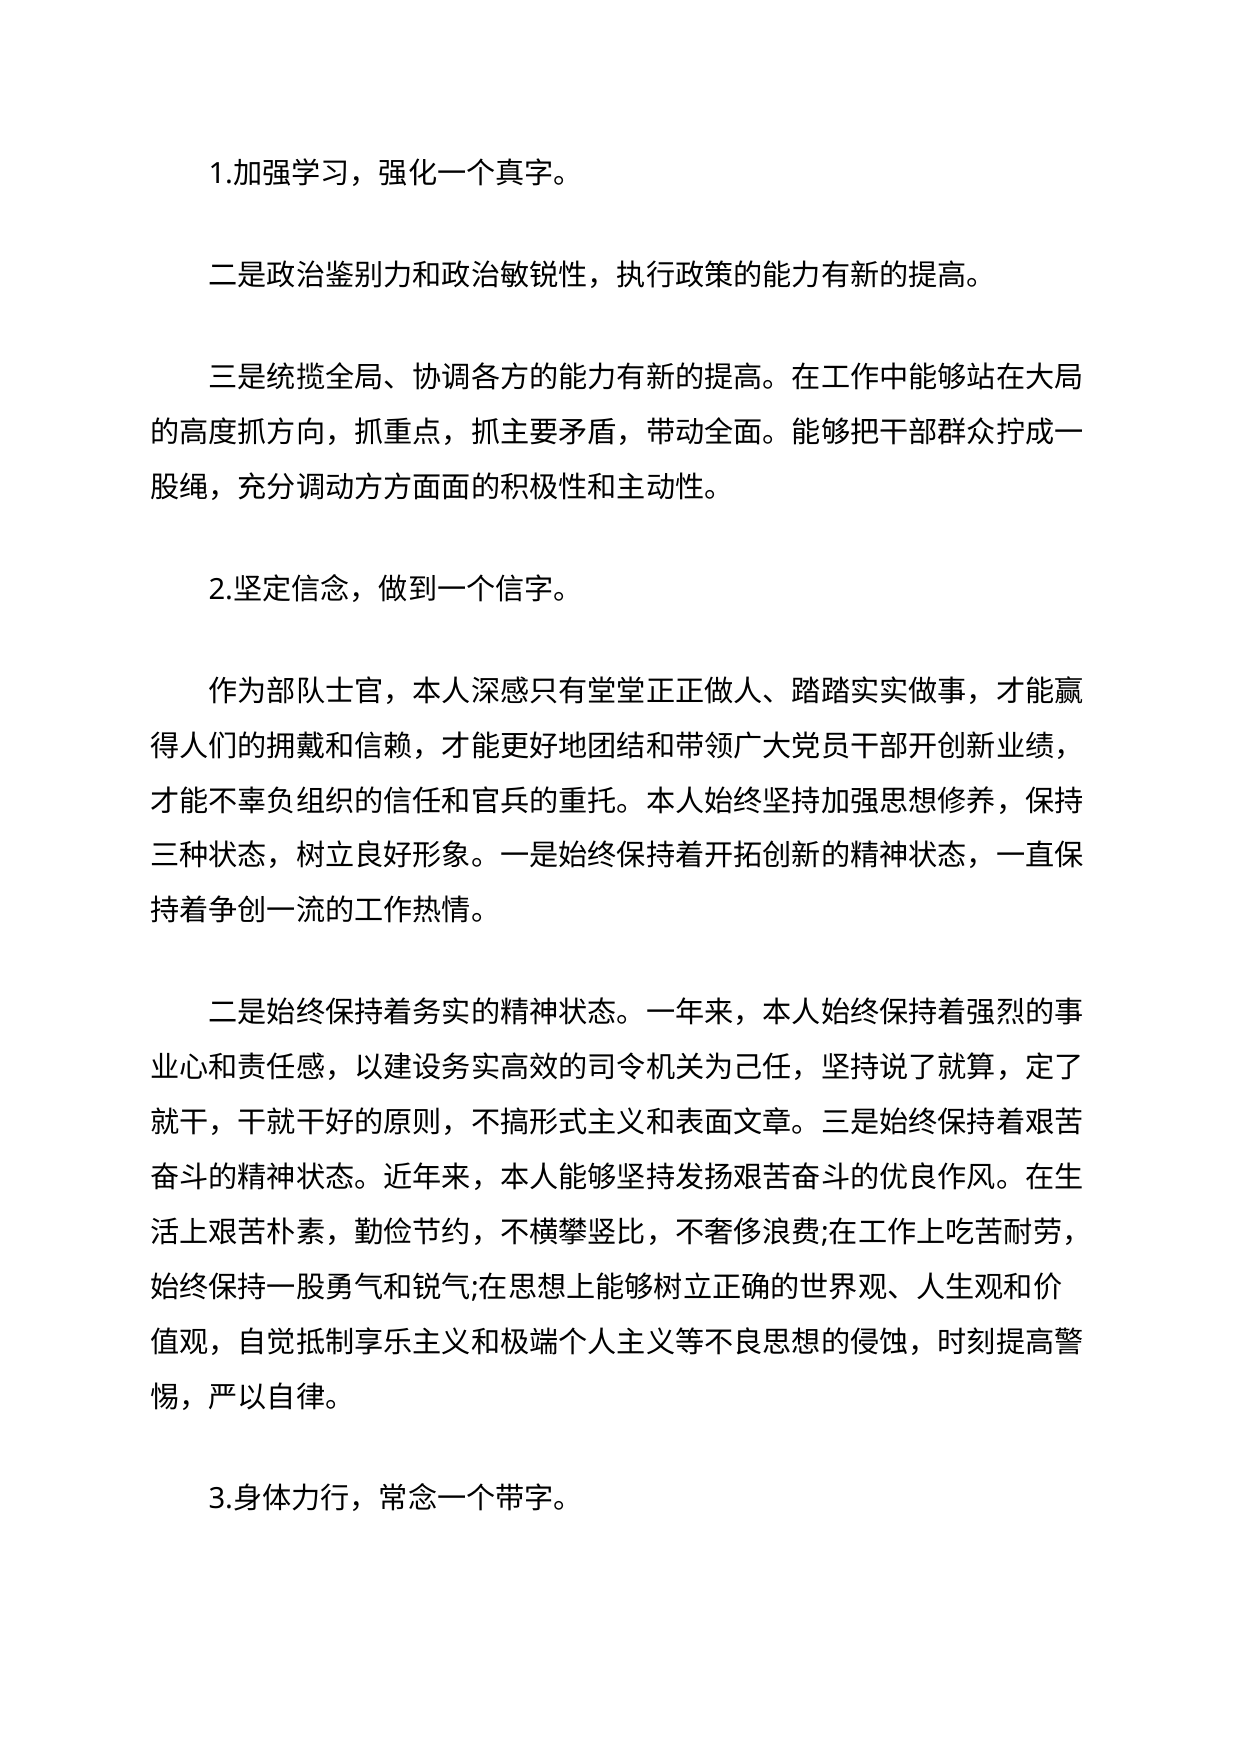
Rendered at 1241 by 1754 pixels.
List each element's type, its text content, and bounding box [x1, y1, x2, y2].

text 3.身体力行，常念一个带字。 [150, 1475, 1090, 1517]
text 1.加强学习，强化一个真字。 [150, 150, 1090, 192]
text 二是始终保持着务实的精神状态。一年来，本人始终保持着强烈的事业心和责任感，以建设务实高效的司令机关为己任，坚持说了就算，定了就干，干就干好的原则，不搞形式主义和表面文章。三是始终保持着艰苦奋斗的精神状态。近年来，本人能够坚持发扬艰苦奋斗的优良作风。在生活上艰苦朴素，勤俭节约，不横攀竖比，不奢侈浪费;在工作上吃苦耐劳，始终保持一股勇气和锐气;在思想上能够树立正确的世界观、人生观和价值观，自觉抵制享乐主义和极端个人主义等不良思想的侵蚀，时刻提高警惕，严以自律。 [150, 989, 1090, 1415]
text 二是政治鉴别力和政治敏锐性，执行政策的能力有新的提高。 [150, 252, 1090, 294]
text 2.坚定信念，做到一个信字。 [150, 565, 1090, 608]
text 作为部队士官，本人深感只有堂堂正正做人、踏踏实实做事，才能赢得人们的拥戴和信赖，才能更好地团结和带领广大党员干部开创新业绩，才能不辜负组织的信任和官兵的重托。本人始终坚持加强思想修养，保持三种状态，树立良好形象。一是始终保持着开拓创新的精神状态，一直保持着争创一流的工作热情。 [150, 667, 1090, 929]
text 三是统揽全局、协调各方的能力有新的提高。在工作中能够站在大局的高度抓方向，抓重点，抓主要矛盾，带动全面。能够把干部群众拧成一股绳，充分调动方方面面的积极性和主动性。 [150, 354, 1090, 506]
